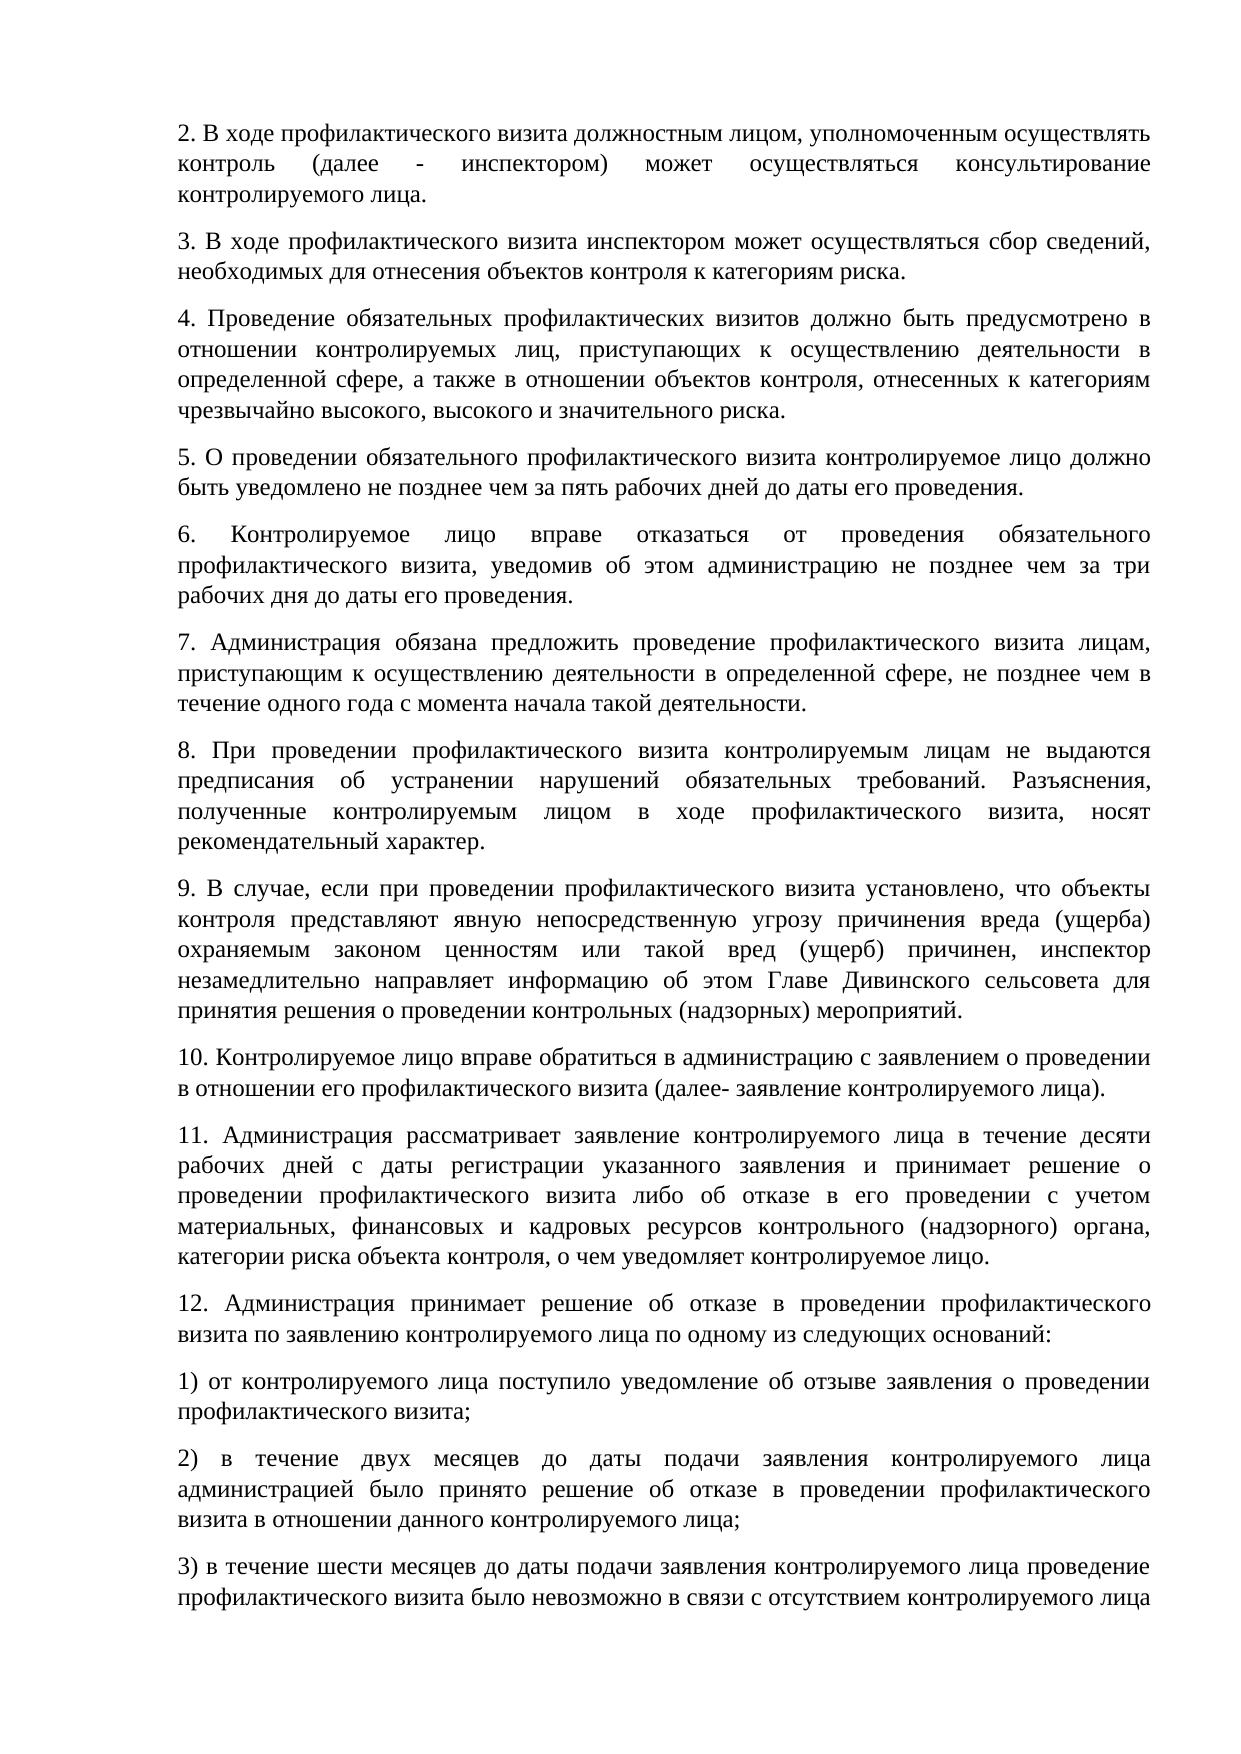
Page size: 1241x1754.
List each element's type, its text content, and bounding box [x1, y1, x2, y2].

text 9. В случае, если при проведении профилактического визита установлено, что объекты контроля представляют явную непосредственную угрозу причинения вреда (ущерба) охраняемым законом ценностям или такой вред (ущерб) причинен, инспектор незамедлительно направляет информацию об этом Главе Дивинского сельсовета для принятия решения о проведении контрольных (надзорных) мероприятий. [177, 873, 1152, 1024]
text 12. Администрация принимает решение об отказе в проведении профилактического визита по заявлению контролируемого лица по одному из следующих оснований: [177, 1288, 1152, 1348]
text 2) в течение двух месяцев до даты подачи заявления контролируемого лица администрацией было принято решение об отказе в проведении профилактического визита в отношении данного контролируемого лица; [177, 1443, 1152, 1533]
text 4. Проведение обязательных профилактических визитов должно быть предусмотрено в отношении контролируемых лиц, приступающих к осуществлению деятельности в определенной сфере, а также в отношении объектов контроля, отнесенных к категориям чрезвычайно высокого, высокого и значительного риска. [177, 303, 1152, 423]
text 6. Контролируемое лицо вправе отказаться от проведения обязательного профилактического визита, уведомив об этом администрацию не позднее чем за три рабочих дня до даты его проведения. [177, 519, 1152, 609]
text 1) от контролируемого лица поступило уведомление об отзыве заявления о проведении профилактического визита; [177, 1366, 1152, 1425]
text 2. В ходе профилактического визита должностным лицом, уполномоченным осуществлять контроль (далее - инспектором) может осуществляться консультирование контролируемого лица. [177, 118, 1152, 208]
text 10. Контролируемое лицо вправе обратиться в администрацию с заявлением о проведении в отношении его профилактического визита (далее- заявление контролируемого лица). [177, 1042, 1152, 1101]
text 5. О проведении обязательного профилактического визита контролируемое лицо должно быть уведомлено не позднее чем за пять рабочих дней до даты его проведения. [177, 442, 1152, 501]
text 3. В ходе профилактического визита инспектором может осуществляться сбор сведений, необходимых для отнесения объектов контроля к категориям риска. [177, 226, 1152, 285]
text 11. Администрация рассматривает заявление контролируемого лица в течение десяти рабочих дней с даты регистрации указанного заявления и принимает решение о проведении профилактического визита либо об отказе в его проведении с учетом материальных, финансовых и кадровых ресурсов контрольного (надзорного) органа, категории риска объекта контроля, о чем уведомляет контролируемое лицо. [177, 1120, 1152, 1270]
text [177, 1551, 1152, 1611]
text 8. При проведении профилактического визита контролируемым лицам не выдаются предписания об устранении нарушений обязательных требований. Разъяснения, полученные контролируемым лицом в ходе профилактического визита, носят рекомендательный характер. [177, 735, 1152, 855]
text 7. Администрация обязана предложить проведение профилактического визита лицам, приступающим к осуществлению деятельности в определенной сфере, не позднее чем в течение одного года с момента начала такой деятельности. [177, 627, 1152, 717]
